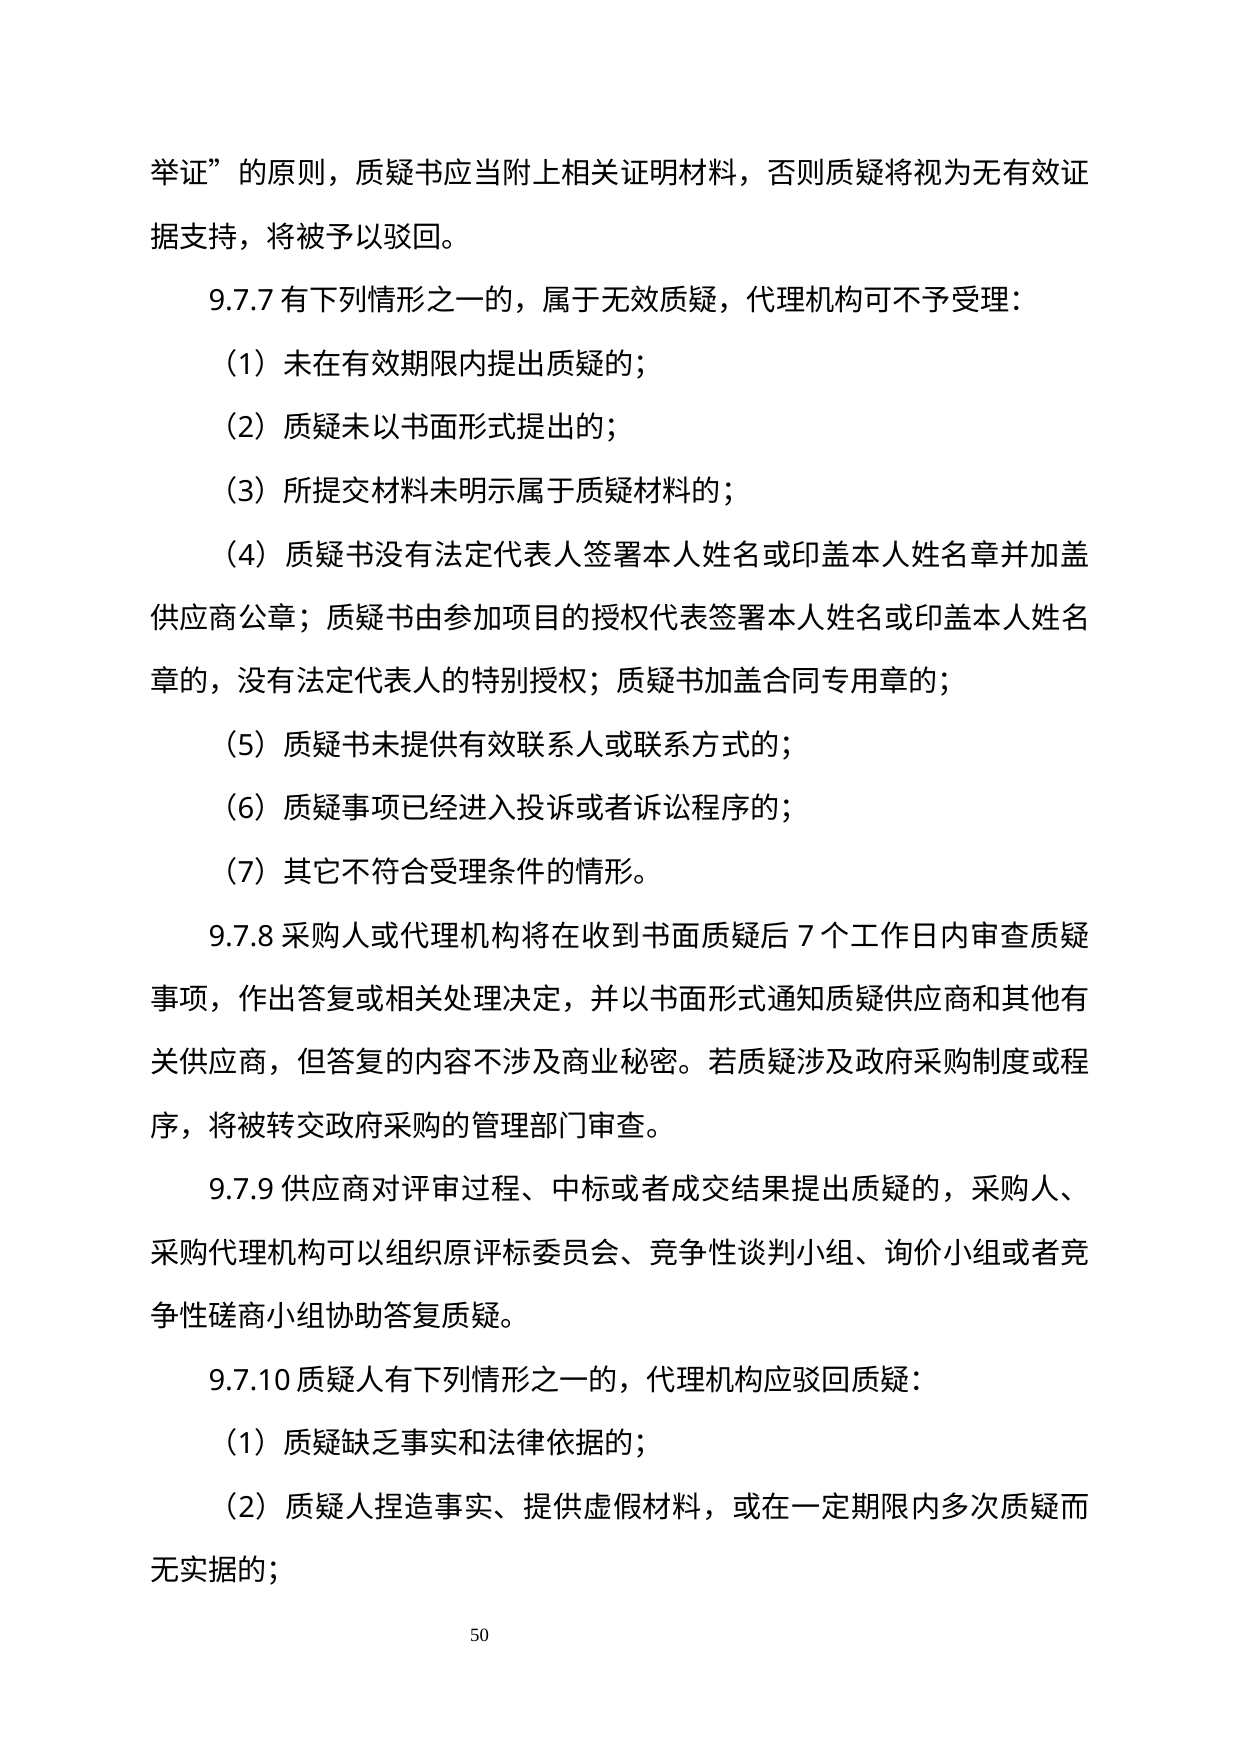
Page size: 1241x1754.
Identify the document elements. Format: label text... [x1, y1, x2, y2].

text 9.7.7有下列情形之一的，属于无效质疑，代理机构可不予受理： [150, 277, 1090, 319]
text （3）所提交材料未明示属于质疑材料的； [150, 467, 1090, 510]
text （1）未在有效期限内提出质疑的； [150, 340, 1090, 383]
text （2）质疑未以书面形式提出的； [150, 404, 1090, 446]
text 9.7.9供应商对评审过程、中标或者成交结果提出质疑的，采购人、采购代理机构可以组织原评标委员会、竞争性谈判小组、询价小组或者竞争性磋商小组协助答复质疑。 [150, 1166, 1090, 1335]
text （2）质疑人捏造事实、提供虚假材料，或在一定期限内多次质疑而无实据的； [150, 1483, 1090, 1589]
text 9.7.8采购人或代理机构将在收到书面质疑后7个工作日内审查质疑事项，作出答复或相关处理决定，并以书面形式通知质疑供应商和其他有关供应商，但答复的内容不涉及商业秘密。若质疑涉及政府采购制度或程序，将被转交政府采购的管理部门审查。 [150, 912, 1090, 1145]
text （4）质疑书没有法定代表人签署本人姓名或印盖本人姓名章并加盖供应商公章；质疑书由参加项目的授权代表签署本人姓名或印盖本人姓名章的，没有法定代表人的特别授权；质疑书加盖合同专用章的； [150, 531, 1090, 700]
text （6）质疑事项已经进入投诉或者诉讼程序的； [150, 785, 1090, 827]
text （5）质疑书未提供有效联系人或联系方式的； [150, 721, 1090, 764]
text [150, 150, 1090, 256]
text 9.7.10质疑人有下列情形之一的，代理机构应驳回质疑： [150, 1356, 1090, 1399]
text （7）其它不符合受理条件的情形。 [150, 848, 1090, 891]
text （1）质疑缺乏事实和法律依据的； [150, 1420, 1090, 1462]
